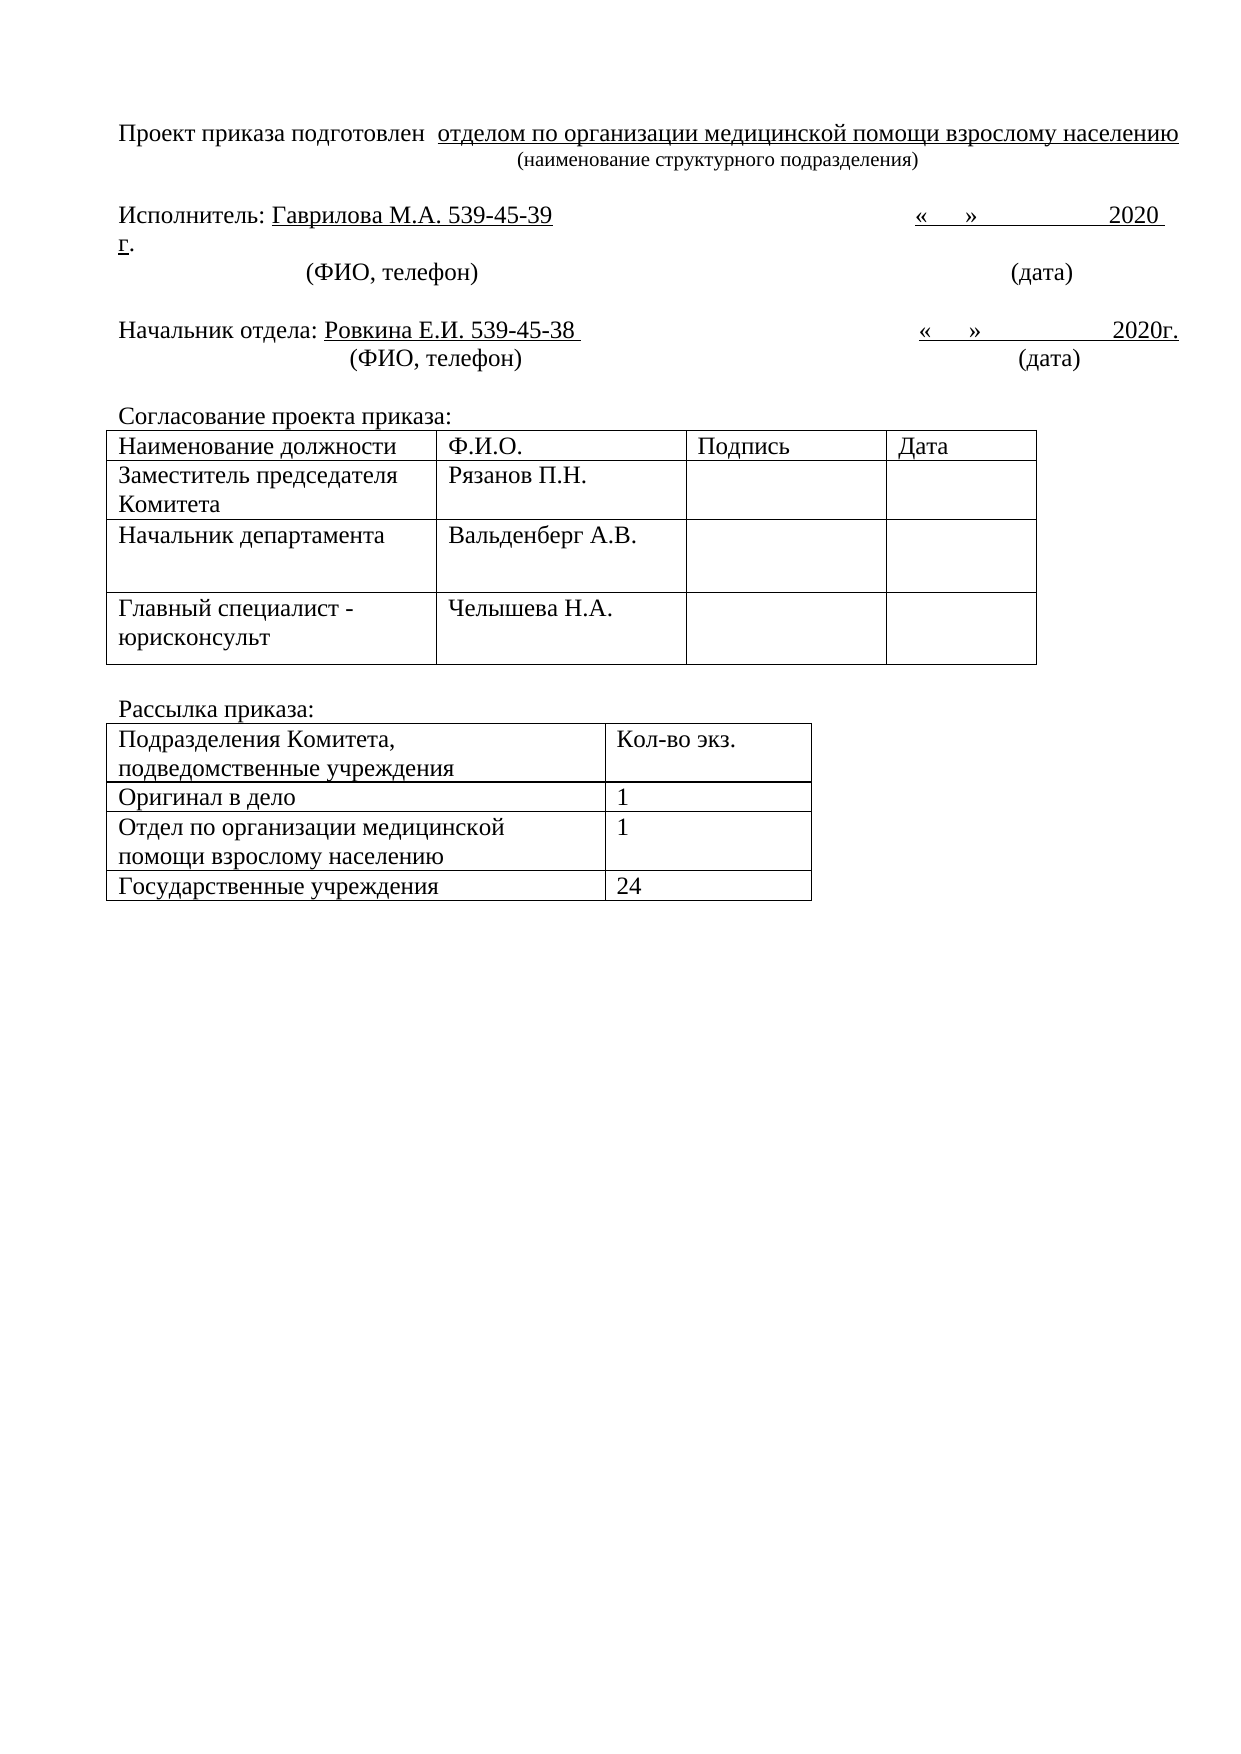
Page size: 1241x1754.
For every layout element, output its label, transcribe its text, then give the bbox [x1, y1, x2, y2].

table_header Ф.И.О. [437, 431, 686, 459]
table_header Наименование должности [107, 431, 436, 459]
table_cell Вальденберг А.В. [437, 520, 686, 592]
text (ФИО, телефон) (дата) [118, 343, 1181, 372]
table_cell 1 [606, 783, 811, 811]
table_cell [687, 461, 886, 519]
table_cell [687, 520, 886, 592]
table_cell Заместитель председателя Комитета [107, 461, 436, 519]
table_header Подразделения Комитета, подведомственные учреждения [107, 724, 605, 781]
table_cell [887, 520, 1036, 592]
text Начальник отдела: Ровкина Е.И. 539-45-38 « » 2020г. [118, 315, 1181, 343]
table_cell Государственные учреждения [107, 871, 605, 899]
table_header Дата [887, 431, 1036, 459]
text Исполнитель: Гаврилова М.А. 539-45-39 « » 2020 г. [118, 200, 1181, 257]
table_header Кол-во экз. [606, 724, 811, 781]
text Проект приказа подготовлен отделом по организации медицинской помощи взрослому населению (наименование структурного подразделения) [118, 118, 1181, 171]
table_cell Главный специалист - юрисконсульт [107, 593, 436, 664]
table_header Подпись [687, 431, 886, 459]
text Рассылка приказа: [118, 694, 1181, 723]
table_cell Рязанов П.Н. [437, 461, 686, 519]
table_cell Челышева Н.А. [437, 593, 686, 664]
text (ФИО, телефон) (дата) [118, 257, 1181, 286]
table_cell Начальник департамента [107, 520, 436, 592]
table_cell [687, 593, 886, 664]
text Согласование проекта приказа: [118, 401, 1181, 430]
table_cell [887, 593, 1036, 664]
table_cell [887, 461, 1036, 519]
table_cell 24 [606, 871, 811, 899]
table_cell Оригинал в дело [107, 783, 605, 811]
table_cell 1 [606, 812, 811, 870]
table_cell Отдел по организации медицинской помощи взрослому населению [107, 812, 605, 870]
